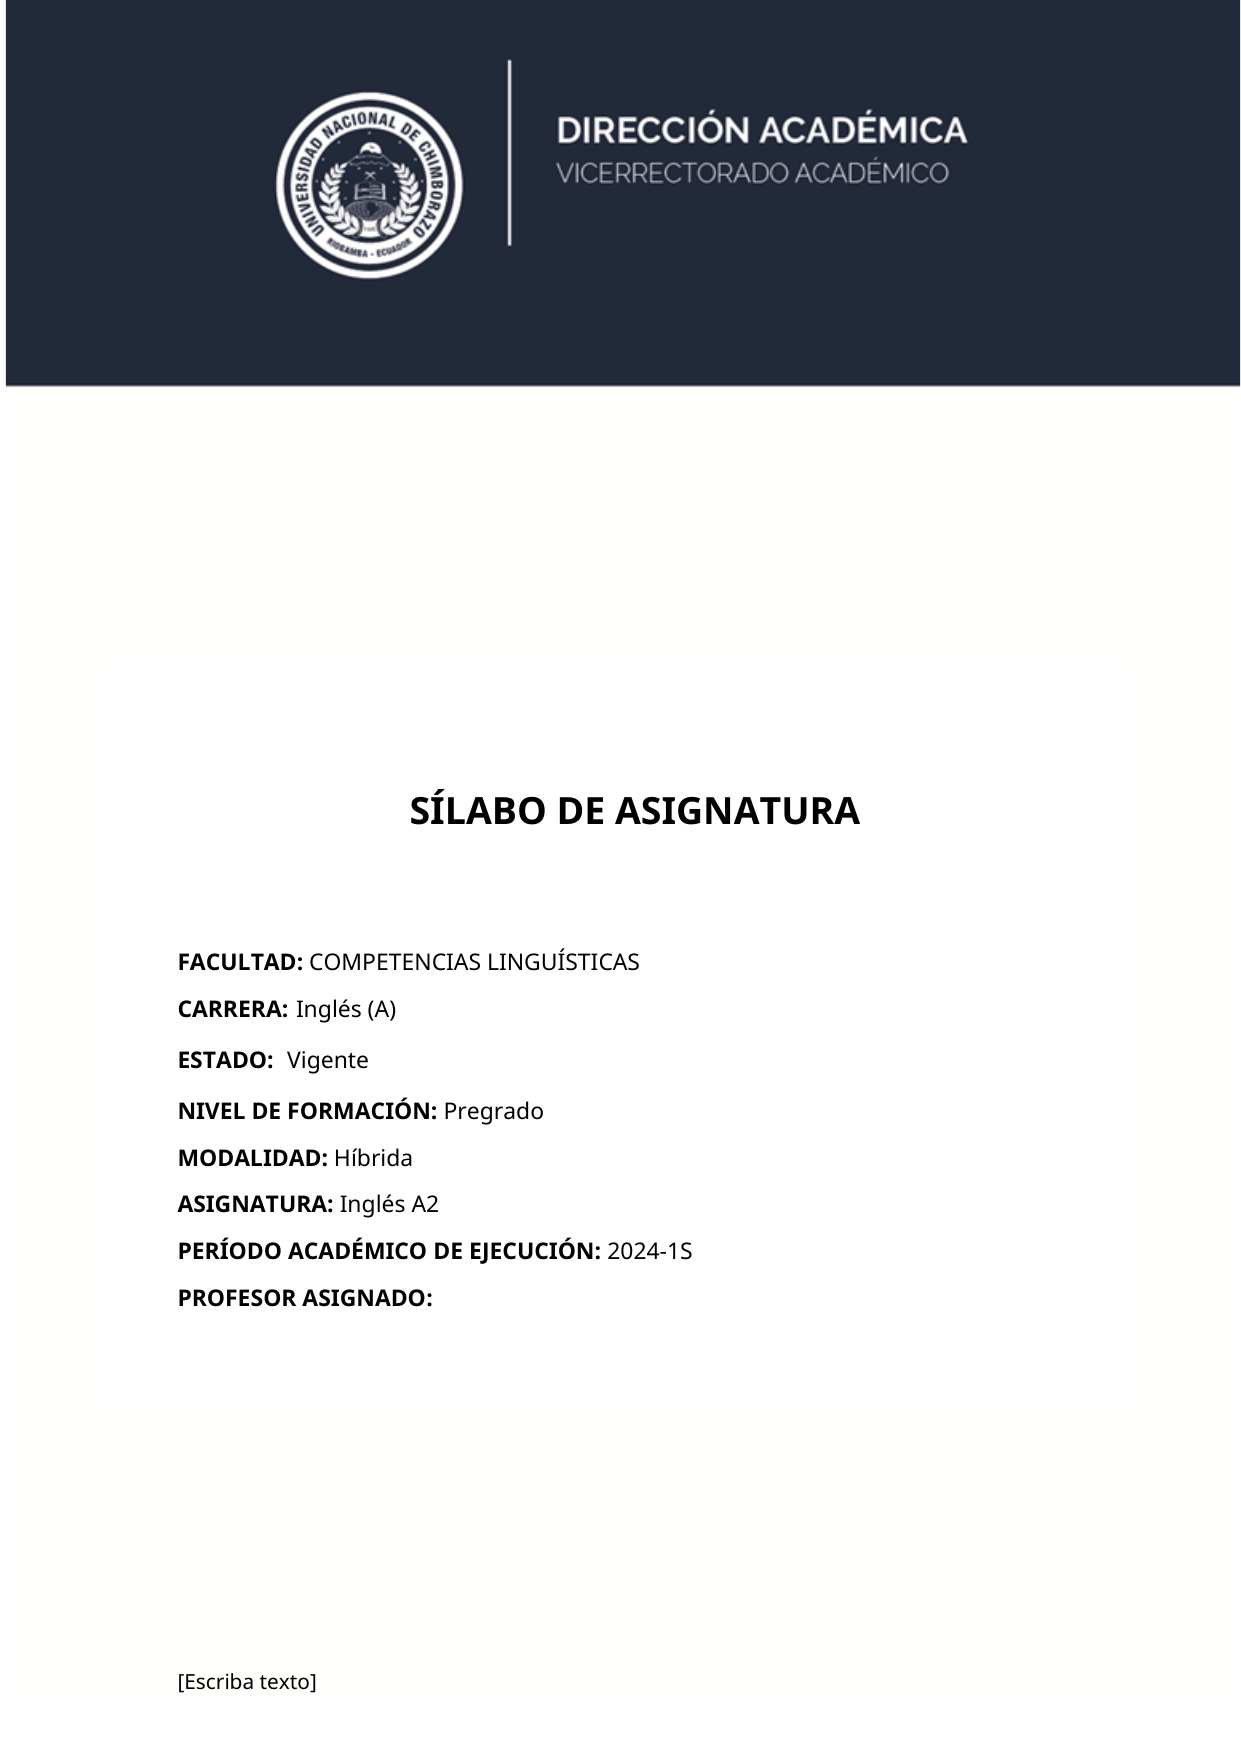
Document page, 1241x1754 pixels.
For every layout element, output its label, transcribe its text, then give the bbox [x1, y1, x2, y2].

text CARRERA: Inglés (A) [177, 993, 1092, 1024]
text NIVEL DE FORMACIÓN: Pregrado [177, 1095, 1092, 1126]
text PERÍODO ACADÉMICO DE EJECUCIÓN: 2024-1S [177, 1235, 1092, 1267]
text FACULTAD: COMPETENCIAS LINGUÍSTICAS [177, 946, 1092, 977]
text ESTADO: Vigente [177, 1044, 1092, 1075]
picture [5, 0, 1241, 1708]
text MODALIDAD: Híbrida [177, 1142, 1092, 1173]
text ASIGNATURA: Inglés A2 [177, 1188, 1092, 1220]
text SÍLABO DE ASIGNATURA [177, 784, 1092, 835]
text PROFESOR ASIGNADO: [177, 1282, 1092, 1313]
